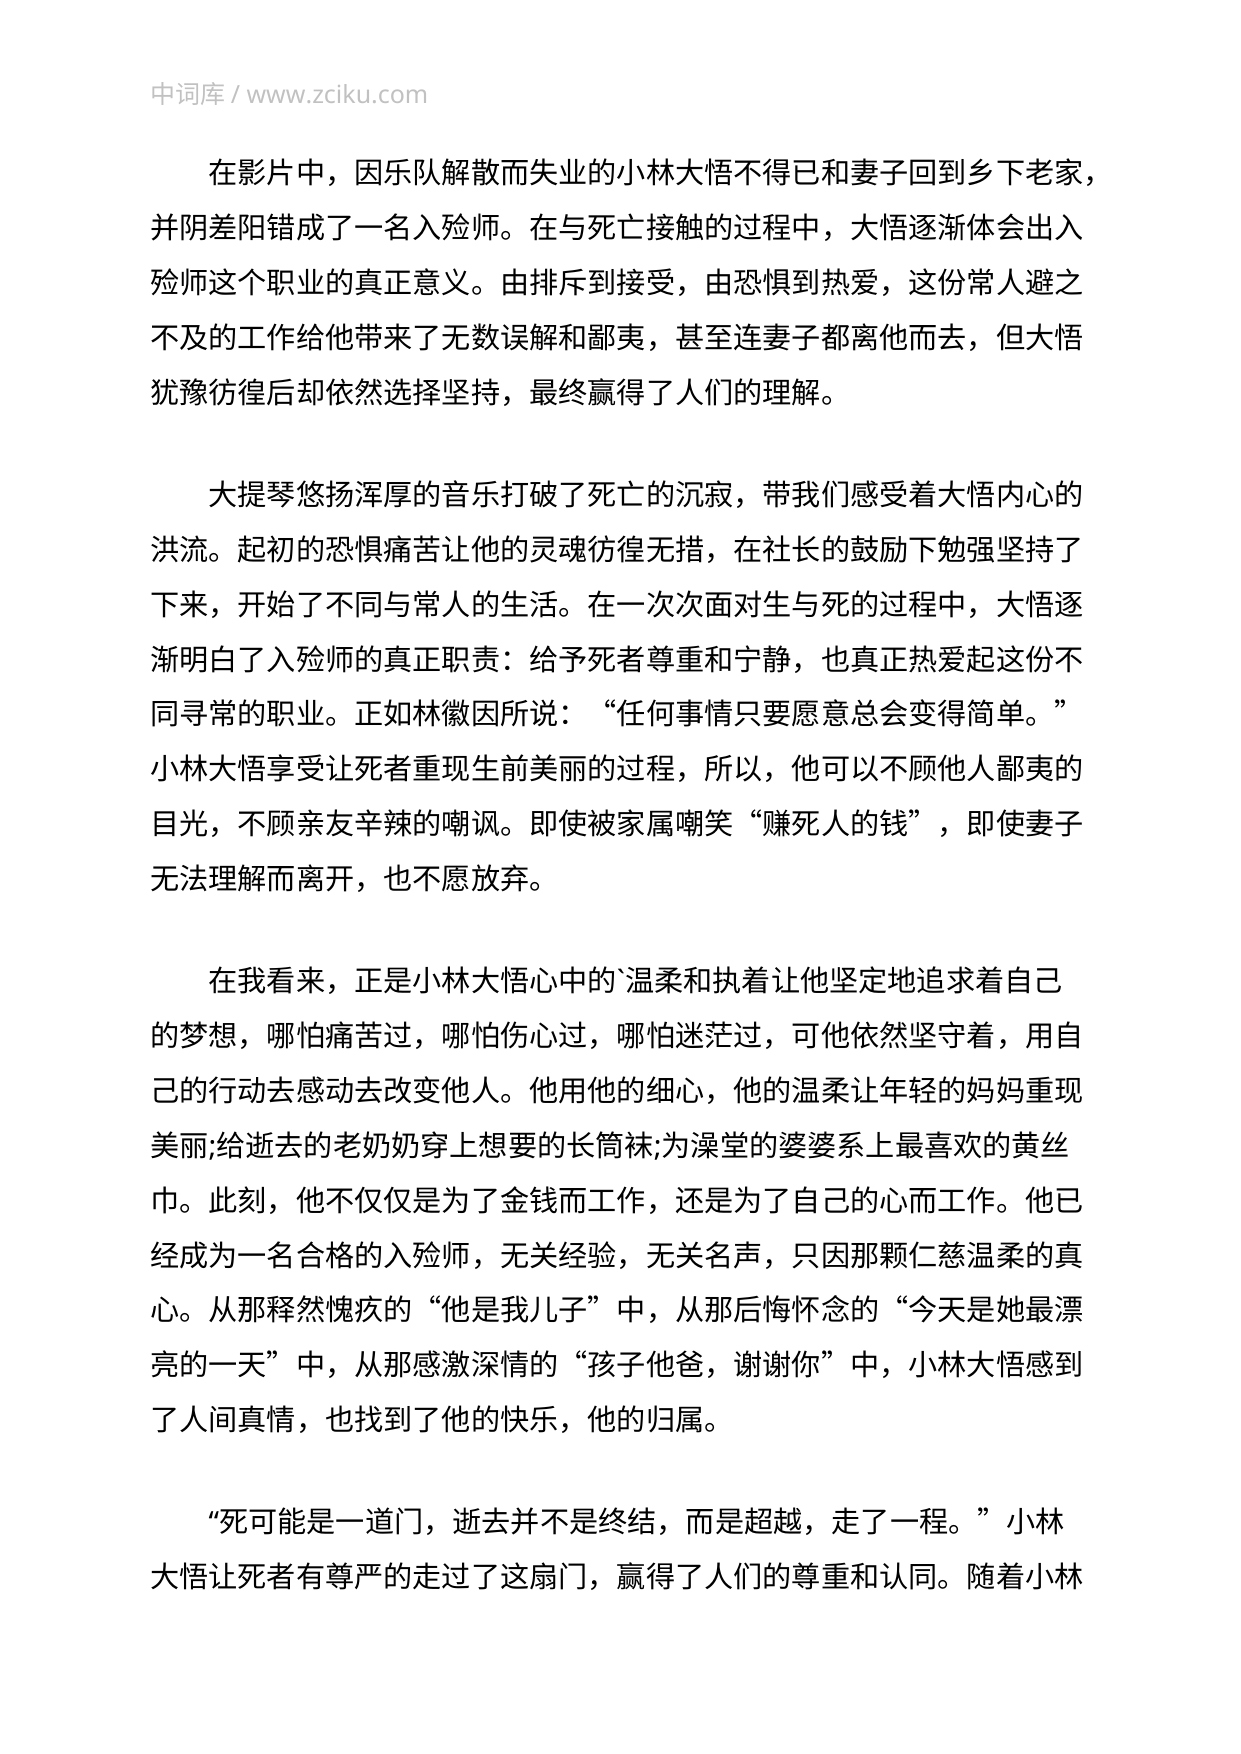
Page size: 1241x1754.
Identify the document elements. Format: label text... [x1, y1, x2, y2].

text 在影片中，因乐队解散而失业的小林大悟不得已和妻子回到乡下老家，并阴差阳错成了一名入殓师。在与死亡接触的过程中，大悟逐渐体会出入殓师这个职业的真正意义。由排斥到接受，由恐惧到热爱，这份常人避之不及的工作给他带来了无数误解和鄙夷，甚至连妻子都离他而去，但大悟犹豫彷徨后却依然选择坚持，最终赢得了人们的理解。 [150, 150, 1090, 412]
text 在我看来，正是小林大悟心中的`温柔和执着让他坚定地追求着自己的梦想，哪怕痛苦过，哪怕伤心过，哪怕迷茫过，可他依然坚守着，用自己的行动去感动去改变他人。他用他的细心，他的温柔让年轻的妈妈重现美丽;给逝去的老奶奶穿上想要的长筒袜;为澡堂的婆婆系上最喜欢的黄丝巾。此刻，他不仅仅是为了金钱而工作，还是为了自己的心而工作。他已经成为一名合格的入殓师，无关经验，无关名声，只因那颗仁慈温柔的真心。从那释然愧疚的“他是我儿子”中，从那后悔怀念的“今天是她最漂亮的一天”中，从那感激深情的“孩子他爸，谢谢你”中，小林大悟感到了人间真情，也找到了他的快乐，他的归属。 [150, 957, 1090, 1439]
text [150, 1498, 1090, 1596]
text 大提琴悠扬浑厚的音乐打破了死亡的沉寂，带我们感受着大悟内心的洪流。起初的恐惧痛苦让他的灵魂彷徨无措，在社长的鼓励下勉强坚持了下来，开始了不同与常人的生活。在一次次面对生与死的过程中，大悟逐渐明白了入殓师的真正职责：给予死者尊重和宁静，也真正热爱起这份不同寻常的职业。正如林徽因所说：“任何事情只要愿意总会变得简单。”小林大悟享受让死者重现生前美丽的过程，所以，他可以不顾他人鄙夷的目光，不顾亲友辛辣的嘲讽。即使被家属嘲笑“赚死人的钱”，即使妻子无法理解而离开，也不愿放弃。 [150, 471, 1090, 898]
